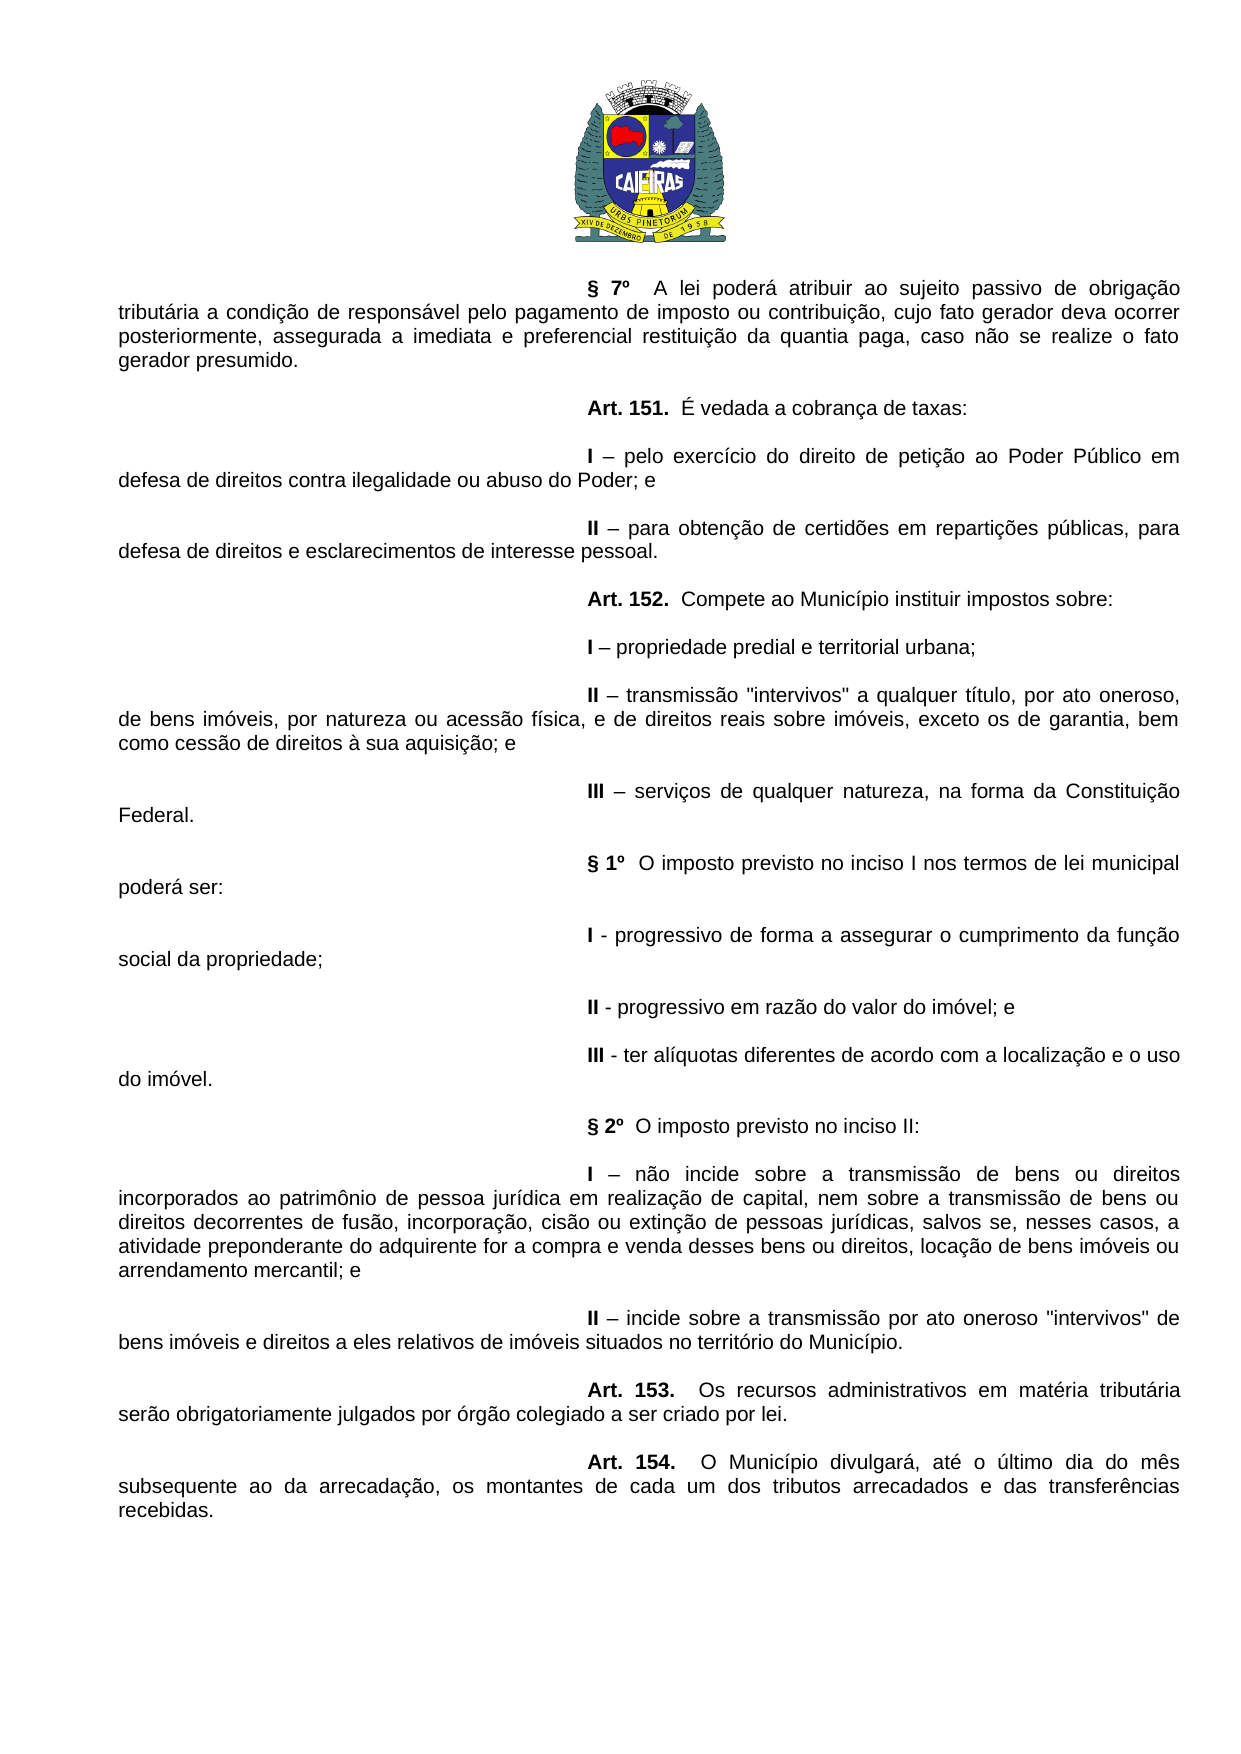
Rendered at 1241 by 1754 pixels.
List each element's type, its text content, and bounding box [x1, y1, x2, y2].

text III – serviços de qualquer natureza, na forma da Constituição Federal. [118, 779, 1181, 827]
text Art. 153. Os recursos administrativos em matéria tributária serão obrigatoriamente julgados por órgão colegiado a ser criado por lei. [118, 1378, 1181, 1426]
text § 2º O imposto previsto no inciso II: [118, 1114, 1181, 1138]
text I – propriedade predial e territorial urbana; [118, 635, 1181, 659]
text II - progressivo em razão do valor do imóvel; e [118, 994, 1181, 1018]
text I – pelo exercício do direito de petição ao Poder Público em defesa de direitos contra ilegalidade ou abuso do Poder; e [118, 443, 1181, 491]
text I - progressivo de forma a assegurar o cumprimento da função social da propriedade; [118, 923, 1181, 971]
text I – não incide sobre a transmissão de bens ou direitos incorporados ao patrimônio de pessoa jurídica em realização de capital, nem sobre a transmissão de bens ou direitos decorrentes de fusão, incorporação, cisão ou extinção de pessoas jurídicas, salvos se, nesses casos, a atividade preponderante do adquirente for a compra e venda desses bens ou direitos, locação de bens imóveis ou arrendamento mercantil; e [118, 1162, 1181, 1282]
text II – incide sobre a transmissão por ato oneroso "intervivos" de bens imóveis e direitos a eles relativos de imóveis situados no território do Município. [118, 1306, 1181, 1354]
text Art. 152. Compete ao Município instituir impostos sobre: [118, 587, 1181, 611]
text II – transmissão "intervivos" a qualquer título, por ato oneroso, de bens imóveis, por natureza ou acessão física, e de direitos reais sobre imóveis, exceto os de garantia, bem como cessão de direitos à sua aquisição; e [118, 683, 1181, 755]
picture [573, 73, 727, 252]
text Art. 154. O Município divulgará, até o último dia do mês subsequente ao da arrecadação, os montantes de cada um dos tributos arrecadados e das transferências recebidas. [118, 1450, 1181, 1522]
text III - ter alíquotas diferentes de acordo com a localização e o uso do imóvel. [118, 1042, 1181, 1090]
text Art. 151. É vedada a cobrança de taxas: [118, 396, 1181, 419]
text § 7º A lei poderá atribuir ao sujeito passivo de obrigação tributária a condição de responsável pelo pagamento de imposto ou contribuição, cujo fato gerador deva ocorrer posteriormente, assegurada a imediata e preferencial restituição da quantia paga, caso não se realize o fato gerador presumido. [118, 276, 1181, 372]
text II – para obtenção de certidões em repartições públicas, para defesa de direitos e esclarecimentos de interesse pessoal. [118, 515, 1181, 563]
text § 1º O imposto previsto no inciso I nos termos de lei municipal poderá ser: [118, 851, 1181, 899]
